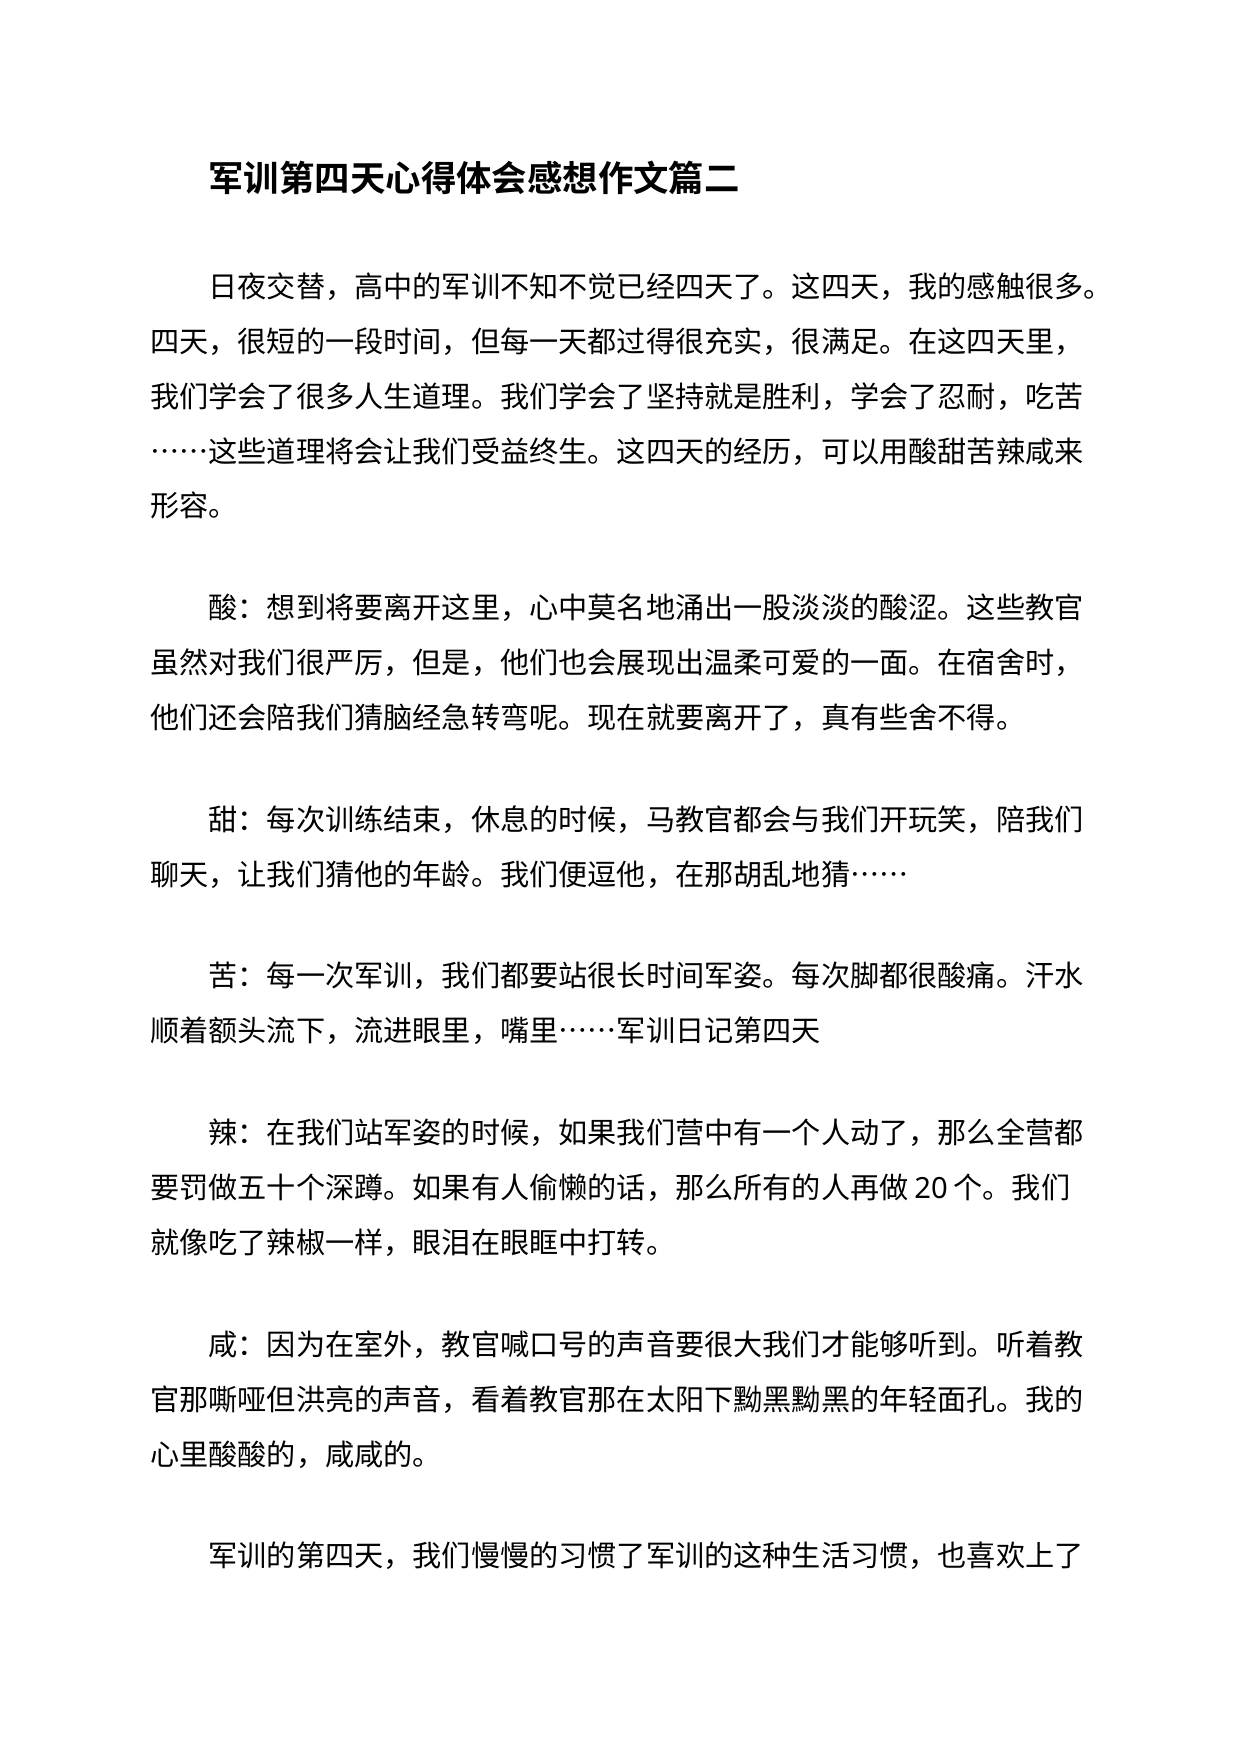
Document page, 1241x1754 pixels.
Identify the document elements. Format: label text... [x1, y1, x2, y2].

text 甜：每次训练结束，休息的时候，马教官都会与我们开玩笑，陪我们聊天，让我们猜他的年龄。我们便逗他，在那胡乱地猜…… [150, 796, 1090, 893]
text 苦：每一次军训，我们都要站很长时间军姿。每次脚都很酸痛。汗水顺着额头流下，流进眼里，嘴里……军训日记第四天 [150, 953, 1090, 1050]
text 辣：在我们站军姿的时候，如果我们营中有一个人动了，那么全营都要罚做五十个深蹲。如果有人偷懒的话，那么所有的人再做20个。我们就像吃了辣椒一样，眼泪在眼眶中打转。 [150, 1110, 1090, 1262]
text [150, 1533, 1090, 1575]
text 日夜交替，高中的军训不知不觉已经四天了。这四天，我的感触很多。四天，很短的一段时间，但每一天都过得很充实，很满足。在这四天里，我们学会了很多人生道理。我们学会了坚持就是胜利，学会了忍耐，吃苦……这些道理将会让我们受益终生。这四天的经历，可以用酸甜苦辣咸来形容。 [150, 263, 1090, 525]
text 酸：想到将要离开这里，心中莫名地涌出一股淡淡的酸涩。这些教官虽然对我们很严厉，但是，他们也会展现出温柔可爱的一面。在宿舍时，他们还会陪我们猜脑经急转弯呢。现在就要离开了，真有些舍不得。 [150, 585, 1090, 737]
text 咸：因为在室外，教官喊口号的声音要很大我们才能够听到。听着教官那嘶哑但洪亮的声音，看着教官那在太阳下黝黑黝黑的年轻面孔。我的心里酸酸的，咸咸的。 [150, 1321, 1090, 1473]
text 军训第四天心得体会感想作文篇二 [150, 150, 1090, 201]
